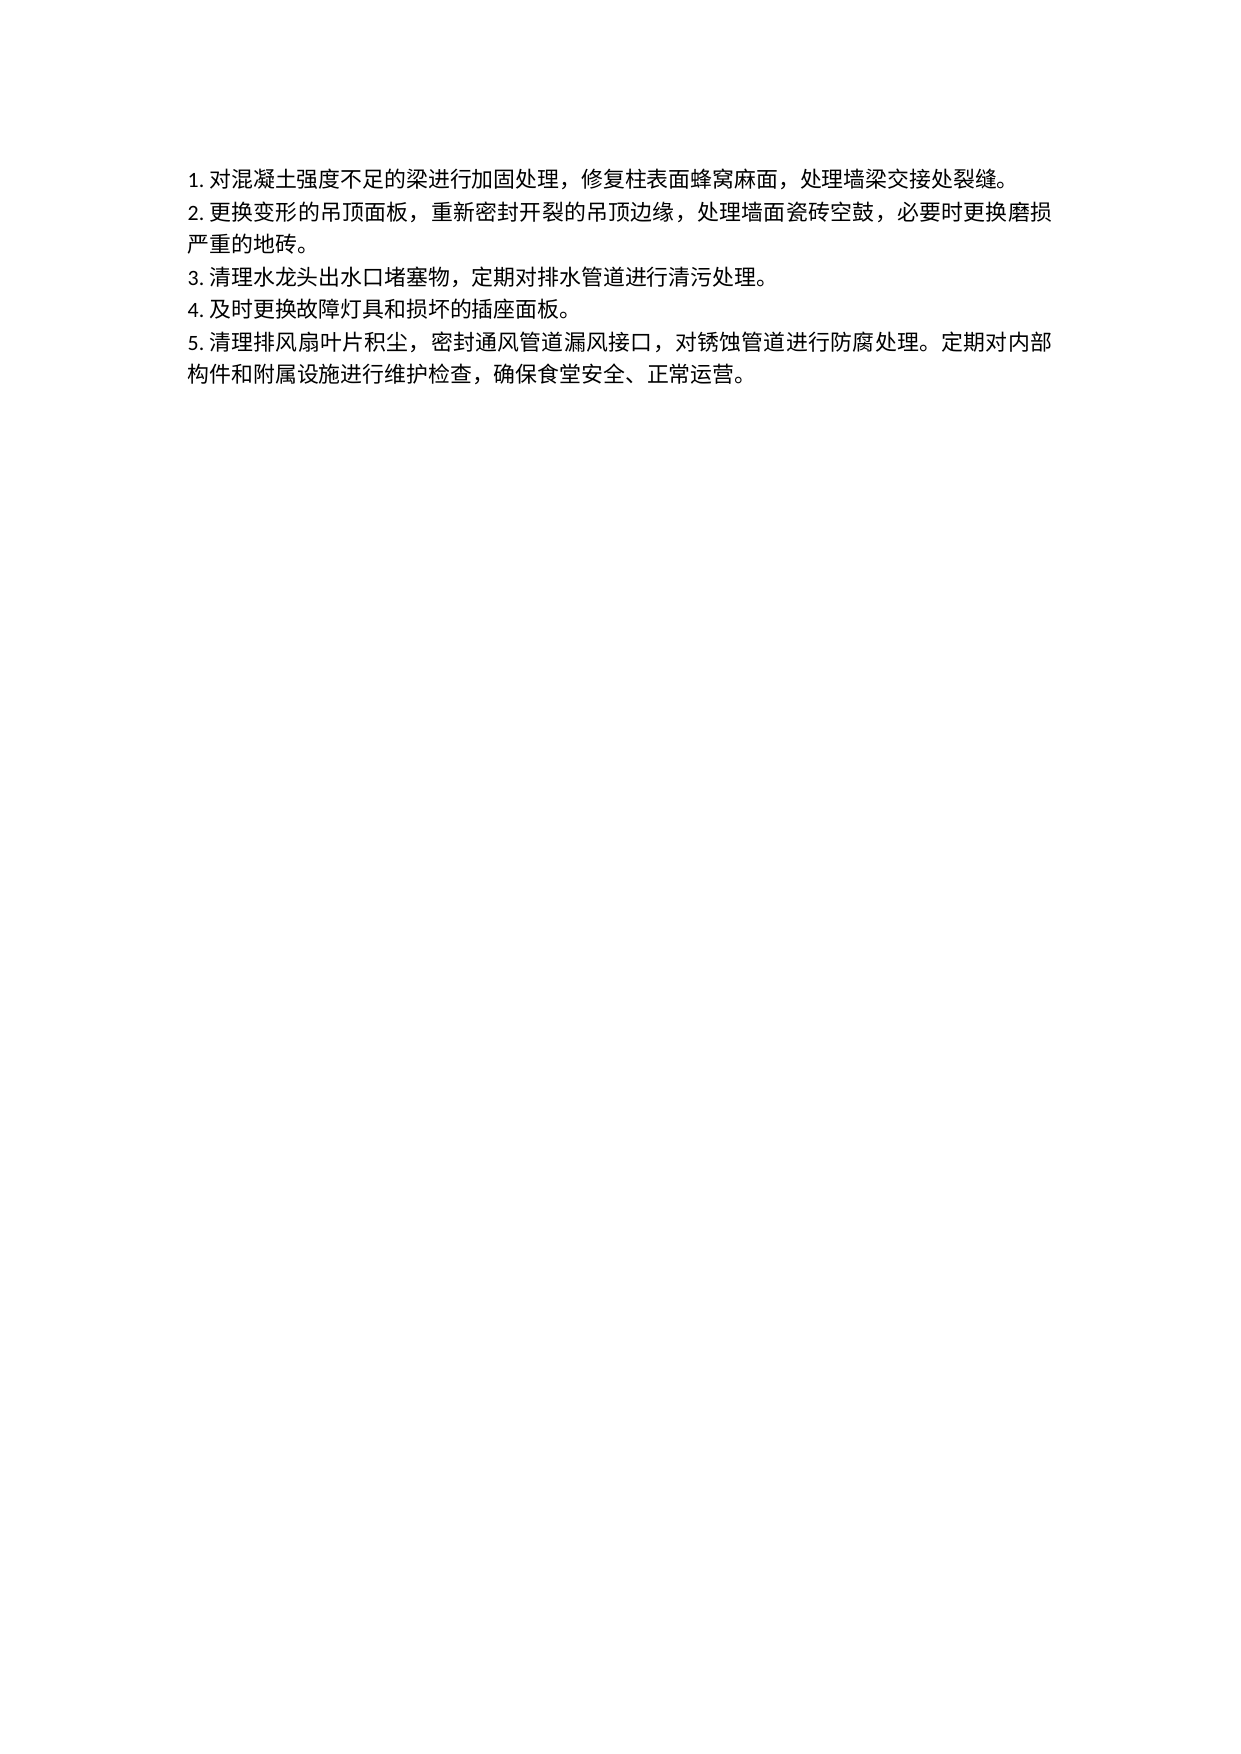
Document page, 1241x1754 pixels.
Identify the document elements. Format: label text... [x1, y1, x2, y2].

text 4. 及时更换故障灯具和损坏的插座面板。 [187, 292, 1053, 324]
text 5. 清理排风扇叶片积尘，密封通风管道漏风接口，对锈蚀管道进行防腐处理。定期对内部构件和附属设施进行维护检查，确保食堂安全、正常运营。 [187, 324, 1053, 389]
text 2. 更换变形的吊顶面板，重新密封开裂的吊顶边缘，处理墙面瓷砖空鼓，必要时更换磨损严重的地砖。 [187, 194, 1053, 259]
text 3. 清理水龙头出水口堵塞物，定期对排水管道进行清污处理。 [187, 259, 1053, 292]
text 1. 对混凝土强度不足的梁进行加固处理，修复柱表面蜂窝麻面，处理墙梁交接处裂缝。 [187, 162, 1053, 194]
